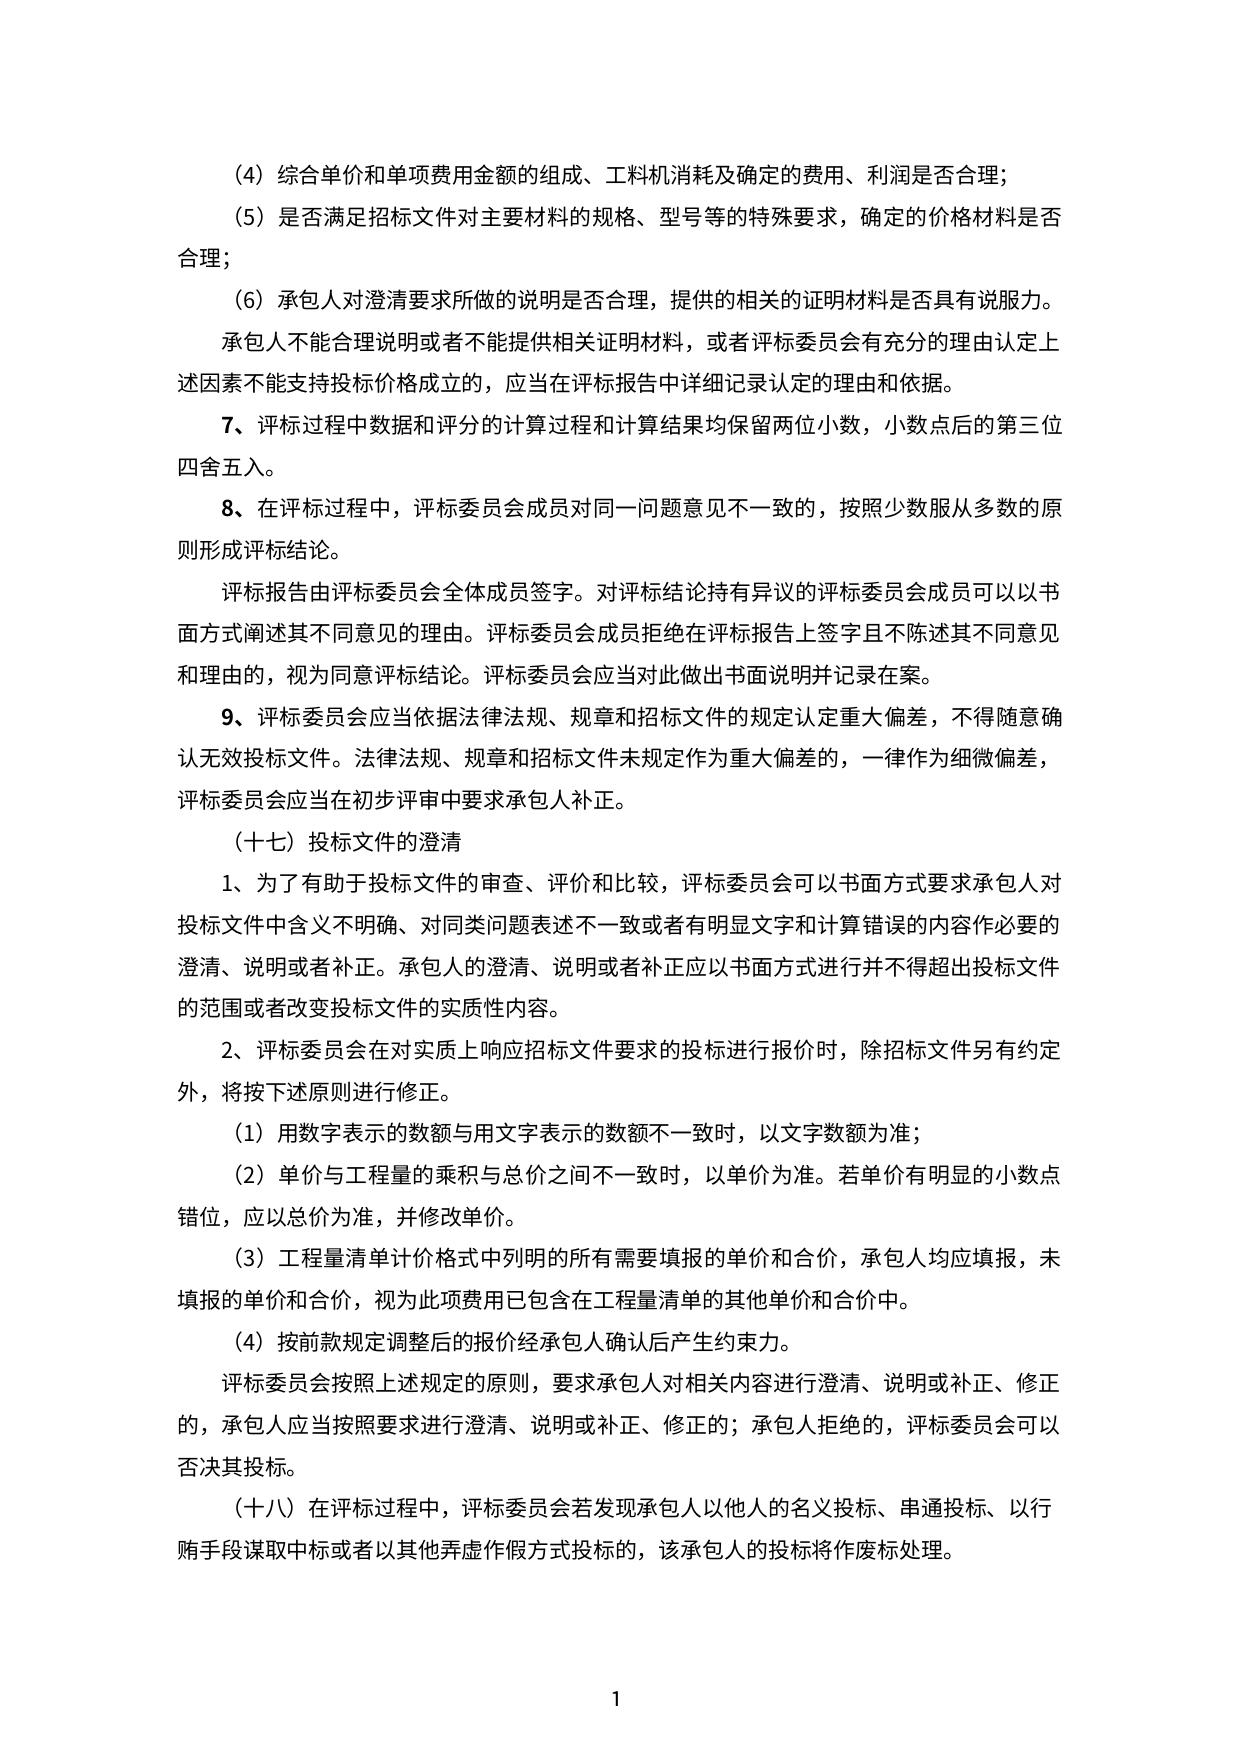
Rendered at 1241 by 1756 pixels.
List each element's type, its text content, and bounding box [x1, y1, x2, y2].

text （十八）在评标过程中，评标委员会若发现承包人以他人的名义投标、串通投标、以行贿手段谋取中标或者以其他弄虚作假方式投标的，该承包人的投标将作废标处理。 [177, 1483, 1063, 1567]
text 9、评标委员会应当依据法律法规、规章和招标文件的规定认定重大偏差，不得随意确认无效投标文件。法律法规、规章和招标文件未规定作为重大偏差的，一律作为细微偏差，评标委员会应当在初步评审中要求承包人补正。 [177, 692, 1063, 817]
text （1）用数字表示的数额与用文字表示的数额不一致时，以文字数额为准； [177, 1108, 1063, 1150]
text 2、评标委员会在对实质上响应招标文件要求的投标进行报价时，除招标文件另有约定外，将按下述原则进行修正。 [177, 1025, 1063, 1108]
text 评标委员会按照上述规定的原则，要求承包人对相关内容进行澄清、说明或补正、修正的，承包人应当按照要求进行澄清、说明或补正、修正的；承包人拒绝的，评标委员会可以否决其投标。 [177, 1358, 1063, 1483]
text 7、评标过程中数据和评分的计算过程和计算结果均保留两位小数，小数点后的第三位四舍五入。 [177, 400, 1063, 483]
text 1、为了有助于投标文件的审查、评价和比较，评标委员会可以书面方式要求承包人对投标文件中含义不明确、对同类问题表述不一致或者有明显文字和计算错误的内容作必要的澄清、说明或者补正。承包人的澄清、说明或者补正应以书面方式进行并不得超出投标文件的范围或者改变投标文件的实质性内容。 [177, 858, 1063, 1025]
text （4）按前款规定调整后的报价经承包人确认后产生约束力。 [177, 1317, 1063, 1358]
text （5）是否满足招标文件对主要材料的规格、型号等的特殊要求，确定的价格材料是否合理； [177, 192, 1063, 275]
text （3）工程量清单计价格式中列明的所有需要填报的单价和合价，承包人均应填报，未填报的单价和合价，视为此项费用已包含在工程量清单的其他单价和合价中。 [177, 1233, 1063, 1317]
text 8、在评标过程中，评标委员会成员对同一问题意见不一致的，按照少数服从多数的原则形成评标结论。 [177, 483, 1063, 567]
text （十七）投标文件的澄清 [177, 817, 1063, 858]
text （2）单价与工程量的乘积与总价之间不一致时，以单价为准。若单价有明显的小数点错位，应以总价为准，并修改单价。 [177, 1150, 1063, 1233]
text （4）综合单价和单项费用金额的组成、工料机消耗及确定的费用、利润是否合理； [177, 150, 1063, 192]
text 承包人不能合理说明或者不能提供相关证明材料，或者评标委员会有充分的理由认定上述因素不能支持投标价格成立的，应当在评标报告中详细记录认定的理由和依据。 [177, 317, 1063, 400]
text 评标报告由评标委员会全体成员签字。对评标结论持有异议的评标委员会成员可以以书面方式阐述其不同意见的理由。评标委员会成员拒绝在评标报告上签字且不陈述其不同意见和理由的，视为同意评标结论。评标委员会应当对此做出书面说明并记录在案。 [177, 567, 1063, 692]
text （6）承包人对澄清要求所做的说明是否合理，提供的相关的证明材料是否具有说服力。 [177, 275, 1063, 317]
